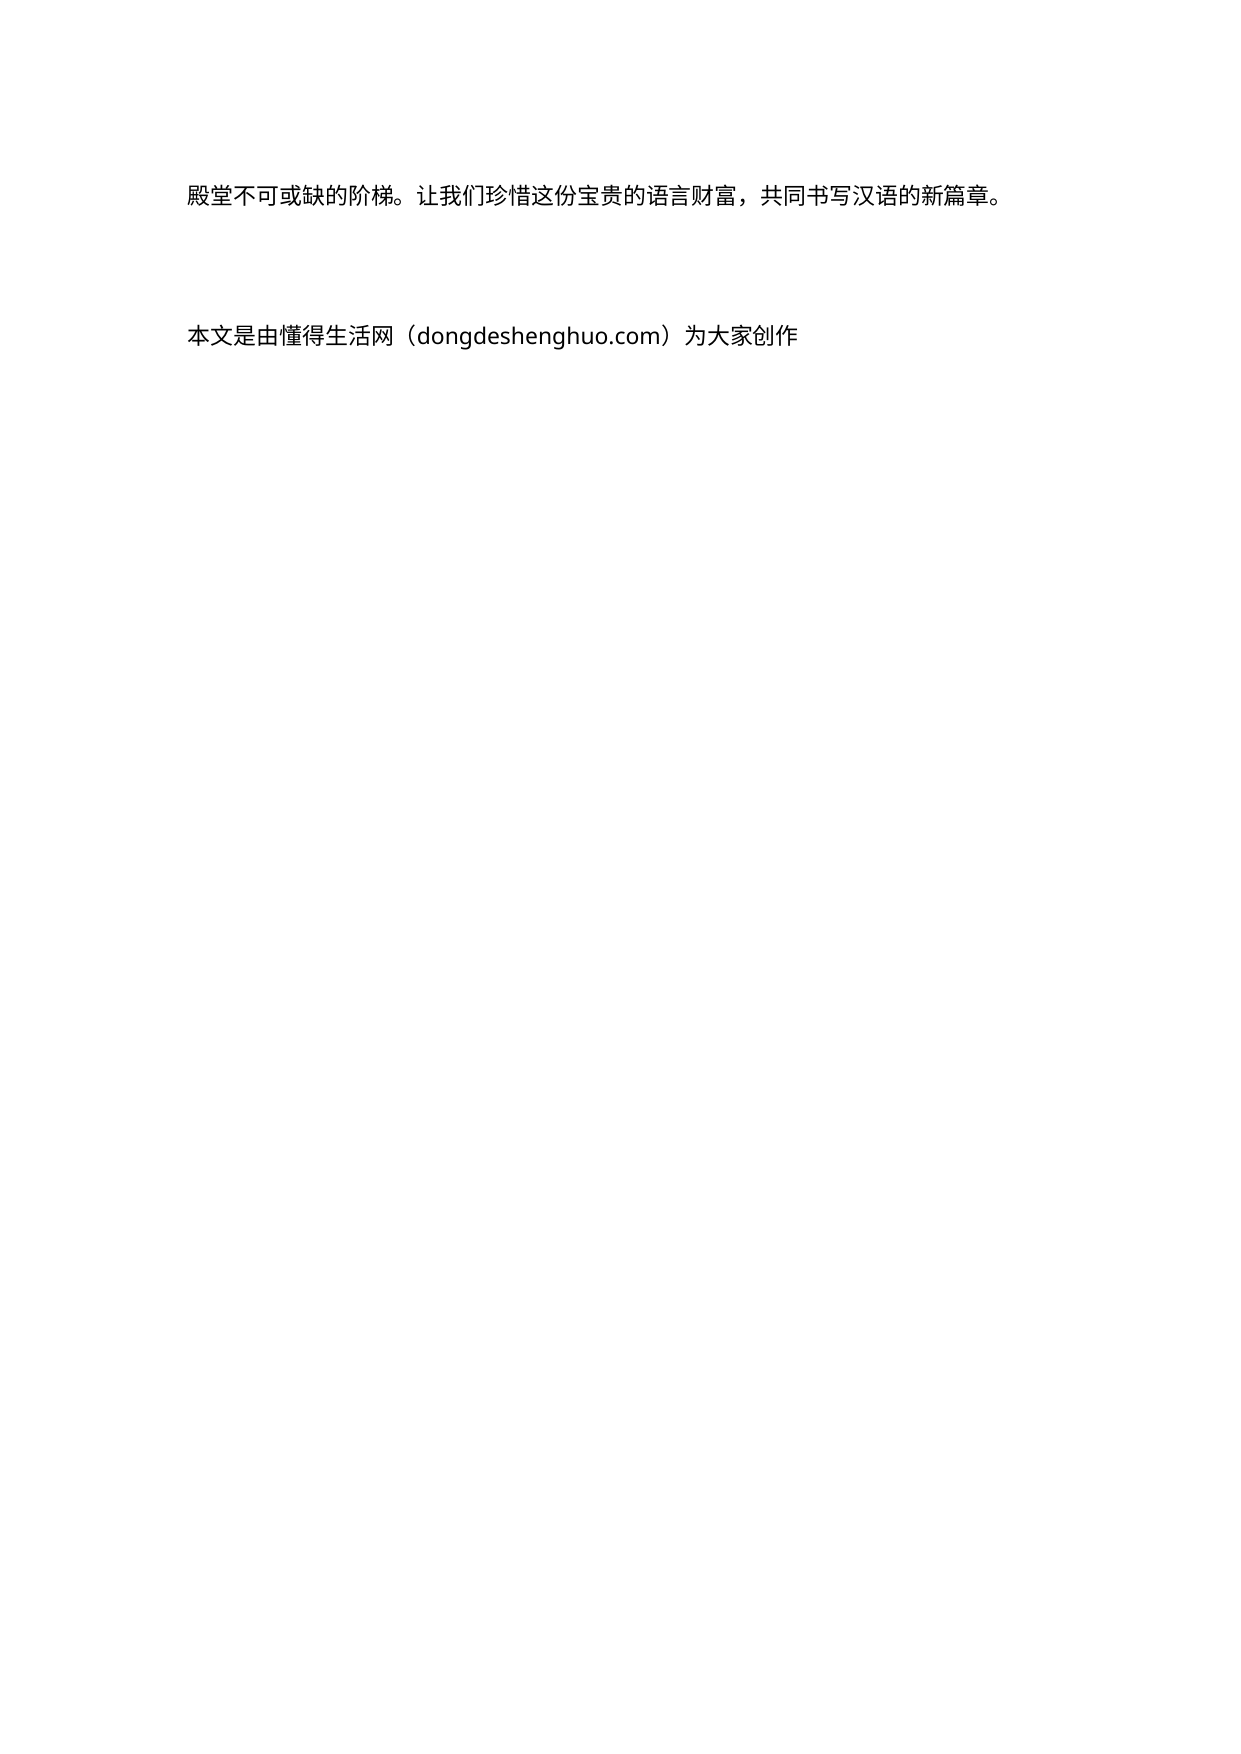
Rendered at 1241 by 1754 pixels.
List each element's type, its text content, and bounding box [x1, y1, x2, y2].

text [187, 162, 1053, 227]
text 本文是由懂得生活网（dongdeshenghuo.com）为大家创作 [187, 302, 1053, 367]
